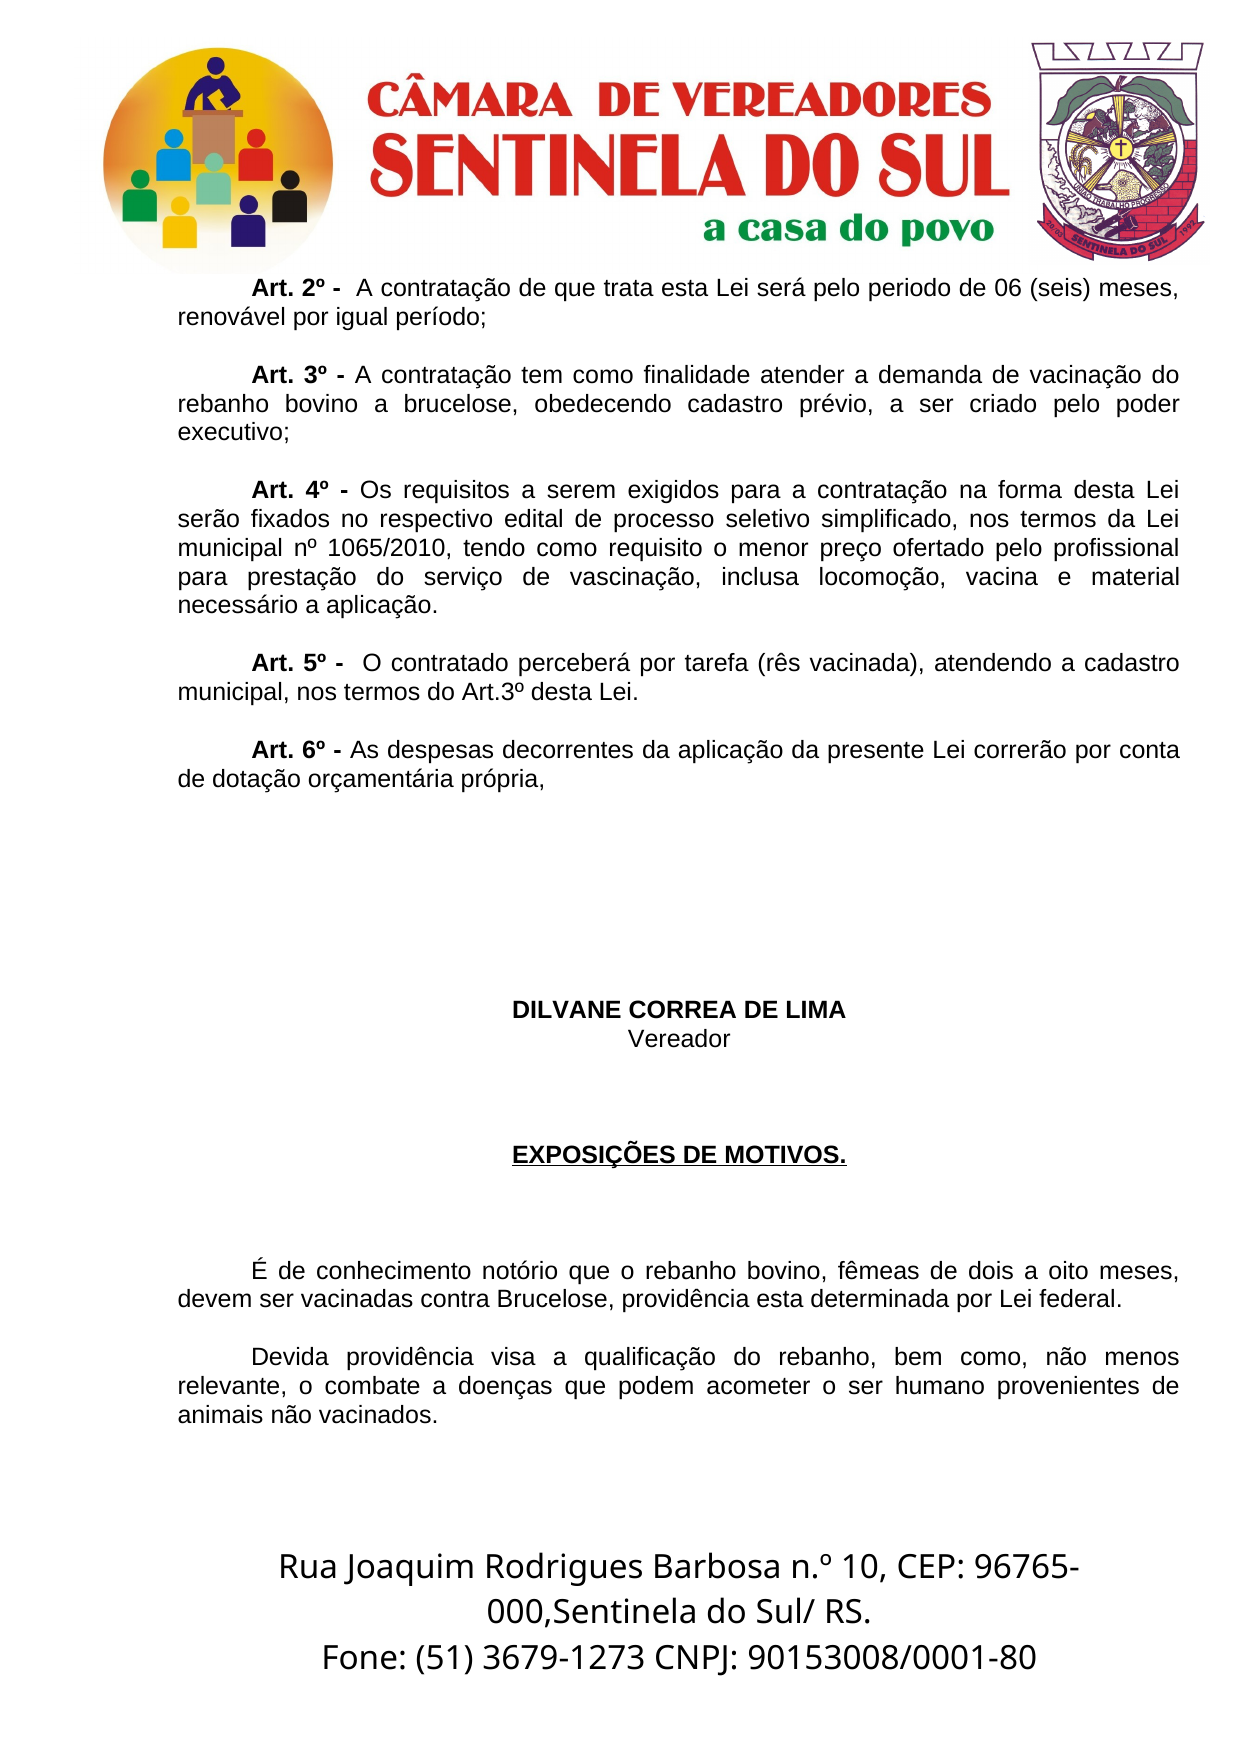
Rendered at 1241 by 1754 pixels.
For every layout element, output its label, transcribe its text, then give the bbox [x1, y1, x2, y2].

text Art. 3º - A contratação tem como finalidade atender a demanda de vacinação do rebanho bovino a brucelose, obedecendo cadastro prévio, a ser criado pelo poder executivo; [177, 360, 1181, 446]
text DILVANE CORREA DE LIMA Vereador [177, 995, 1181, 1053]
text Art. 4º - Os requisitos a serem exigidos para a contratação na forma desta Lei serão fixados no respectivo edital de processo seletivo simplificado, nos termos da Lei municipal nº 1065/2010, tendo como requisito o menor preço ofertado pelo profissional para prestação do serviço de vascinação, inclusa locomoção, vacina e material necessário a aplicação. [177, 475, 1181, 619]
text É de conhecimento notório que o rebanho bovino, fêmeas de dois a oito meses, devem ser vacinadas contra Brucelose, providência esta determinada por Lei federal. [177, 1256, 1181, 1313]
text EXPOSIÇÕES DE MOTIVOS. [177, 1140, 1181, 1168]
text Art. 2º - A contratação de que trata esta Lei será pelo periodo de 06 (seis) meses, renovável por igual período; [177, 273, 1181, 331]
text Art. 5º - O contratado perceberá por tarefa (rês vacinada), atendendo a cadastro municipal, nos termos do Art.3º desta Lei. [177, 648, 1181, 706]
text Art. 6º - As despesas decorrentes da aplicação da presente Lei correrão por conta de dotação orçamentária própria, [177, 735, 1181, 792]
text Devida providência visa a qualificação do rebanho, bem como, não menos relevante, o combate a doenças que podem acometer o ser humano provenientes de animais não vacinados. [177, 1342, 1181, 1428]
picture [73, 37, 1211, 274]
